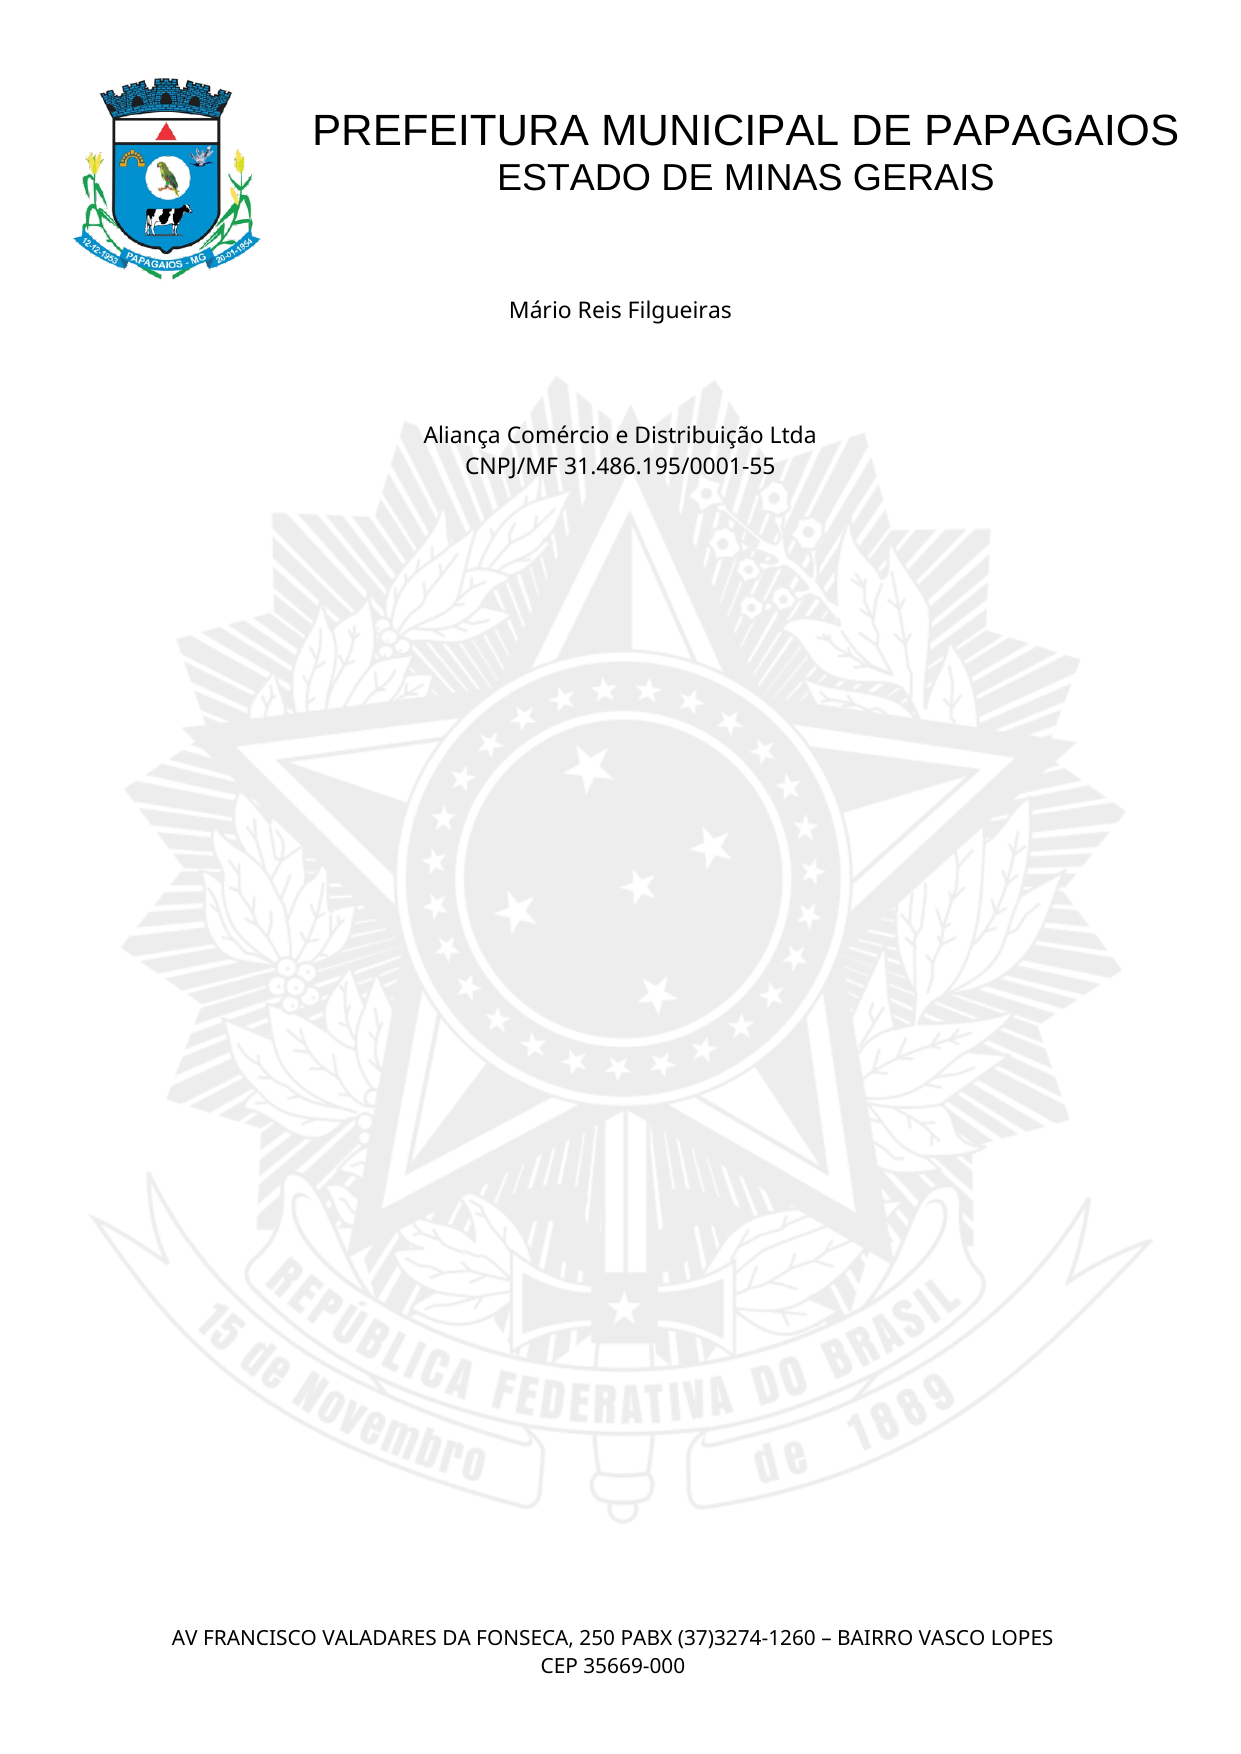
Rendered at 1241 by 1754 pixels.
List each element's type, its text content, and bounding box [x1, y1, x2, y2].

text Aliança Comércio e Distribuição Ltda [177, 419, 1063, 450]
picture [88, 376, 1153, 1524]
text Mário Reis Filgueiras [177, 294, 1063, 325]
picture [72, 73, 262, 281]
text CNPJ/MF 31.486.195/0001-55 [177, 450, 1063, 482]
